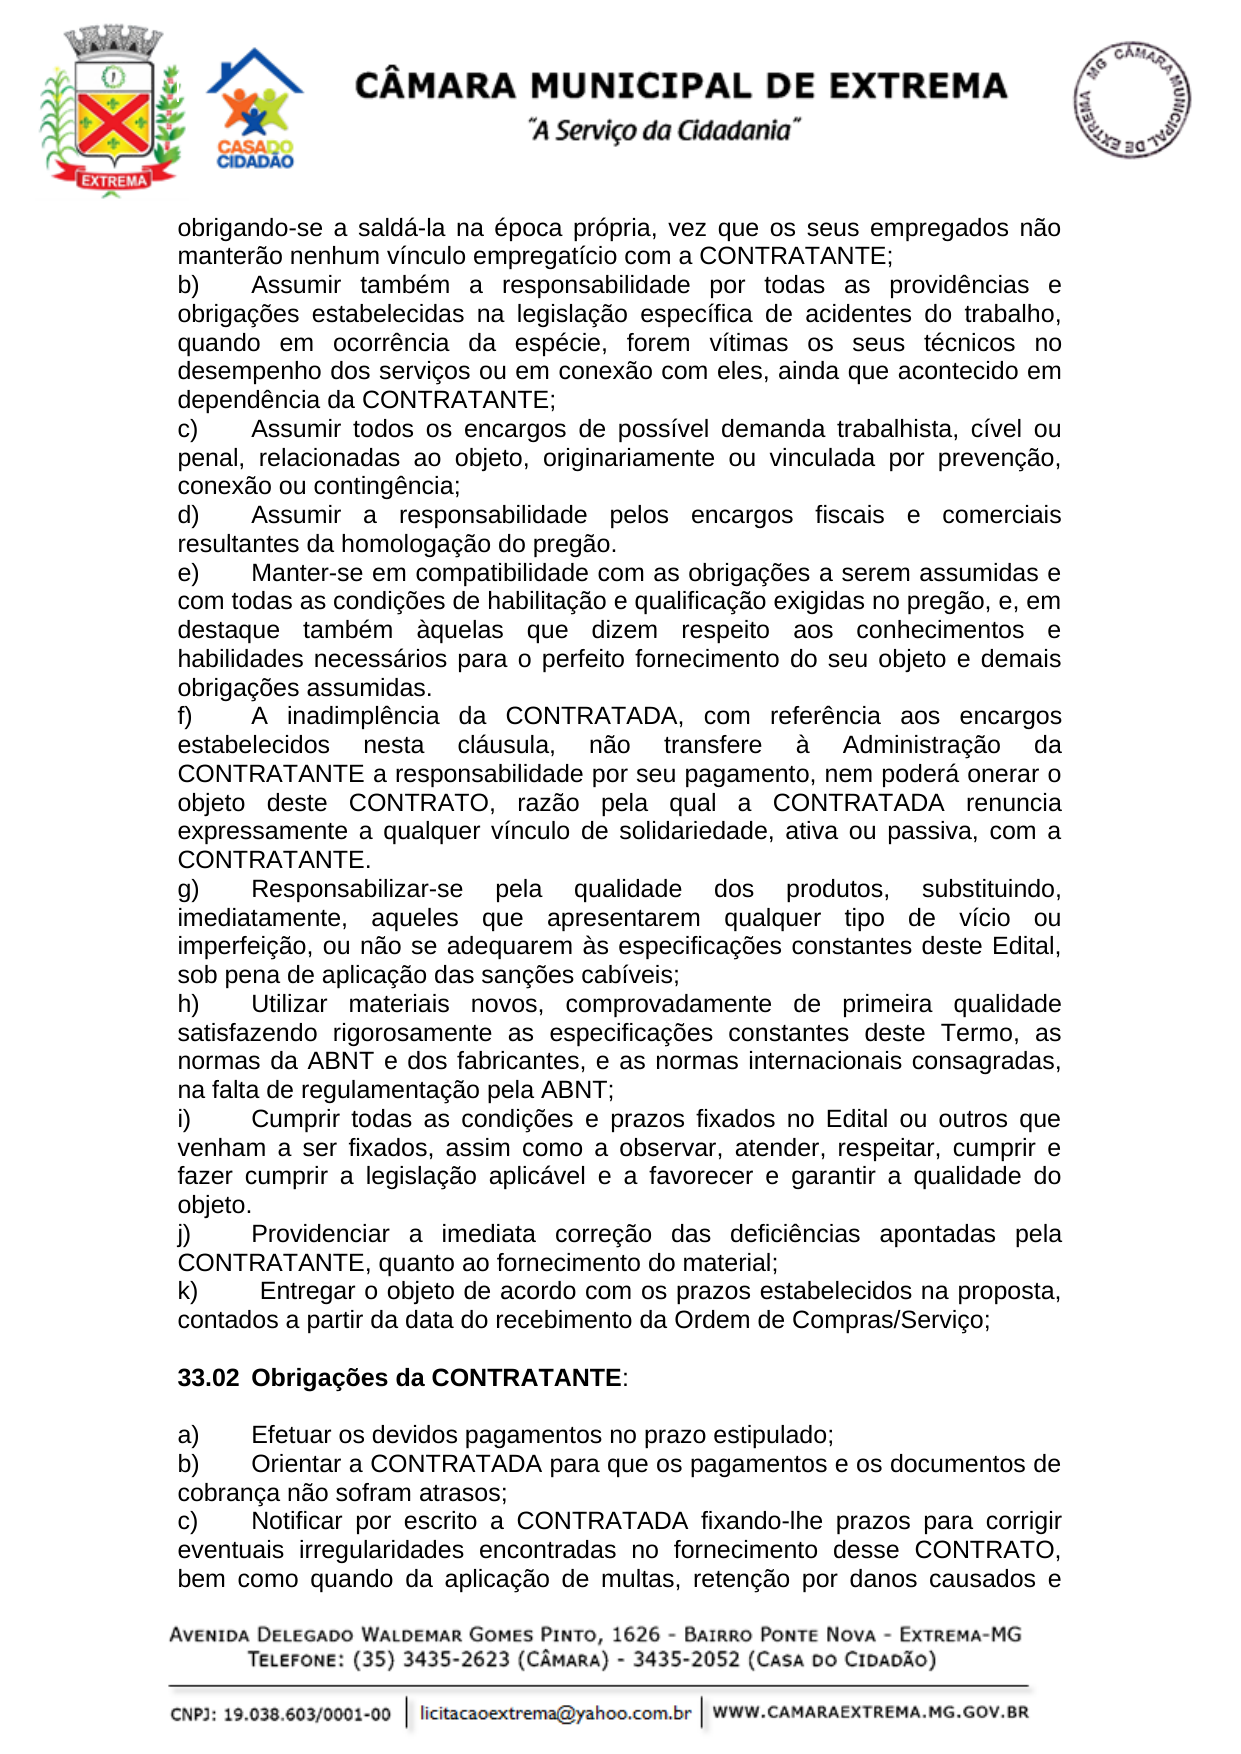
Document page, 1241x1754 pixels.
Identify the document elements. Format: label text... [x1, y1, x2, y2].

text 33.02 Obrigações da CONTRATANTE: [177, 1363, 1063, 1391]
text g) Responsabilizar-se pela qualidade dos produtos, substituindo, imediatamente, aqueles que apresentarem qualquer tipo de vício ou imperfeição, ou não se adequarem às especificações constantes deste Edital, sob pena de aplicação das sanções cabíveis; [177, 874, 1063, 989]
text c) Assumir todos os encargos de possível demanda trabalhista, cível ou penal, relacionadas ao objeto, originariamente ou vinculada por prevenção, conexão ou contingência; [177, 414, 1063, 500]
text k) Entregar o objeto de acordo com os prazos estabelecidos na proposta, contados a partir da data do recebimento da Ordem de Compras/Serviço; [177, 1276, 1063, 1334]
picture [0, 0, 1240, 213]
text f) A inadimplência da CONTRATADA, com referência aos encargos estabelecidos nesta cláusula, não transfere à Administração da CONTRATANTE a responsabilidade por seu pagamento, nem poderá onerar o objeto deste CONTRATO, razão pela qual a CONTRATADA renuncia expressamente a qualquer vínculo de solidariedade, ativa ou passiva, com a CONTRATANTE. [177, 701, 1063, 874]
picture [0, 1598, 1240, 1754]
text i) Cumprir todas as condições e prazos fixados no Edital ou outros que venham a ser fixados, assim como a observar, atender, respeitar, cumprir e fazer cumprir a legislação aplicável e a favorecer e garantir a qualidade do objeto. [177, 1104, 1063, 1219]
text a) Efetuar os devidos pagamentos no prazo estipulado; [177, 1420, 1063, 1449]
text j) Providenciar a imediata correção das deficiências apontadas pela CONTRATANTE, quanto ao fornecimento do material; [177, 1219, 1063, 1276]
text h) Utilizar materiais novos, comprovadamente de primeira qualidade satisfazendo rigorosamente as especificações constantes deste Termo, as normas da ABNT e dos fabricantes, e as normas internacionais consagradas, na falta de regulamentação pela ABNT; [177, 989, 1063, 1104]
text b) Orientar a CONTRATADA para que os pagamentos e os documentos de cobrança não sofram atrasos; [177, 1449, 1063, 1506]
text d) Assumir a responsabilidade pelos encargos fiscais e comerciais resultantes da homologação do pregão. [177, 500, 1063, 558]
text e) Manter-se em compatibilidade com as obrigações a serem assumidas e com todas as condições de habilitação e qualificação exigidas no pregão, e, em destaque também àquelas que dizem respeito aos conhecimentos e habilidades necessários para o perfeito fornecimento do seu objeto e demais obrigações assumidas. [177, 558, 1063, 701]
text b) Assumir também a responsabilidade por todas as providências e obrigações estabelecidas na legislação específica de acidentes do trabalho, quando em ocorrência da espécie, forem vítimas os seus técnicos no desempenho dos serviços ou em conexão com eles, ainda que acontecido em dependência da CONTRATANTE; [177, 270, 1063, 414]
